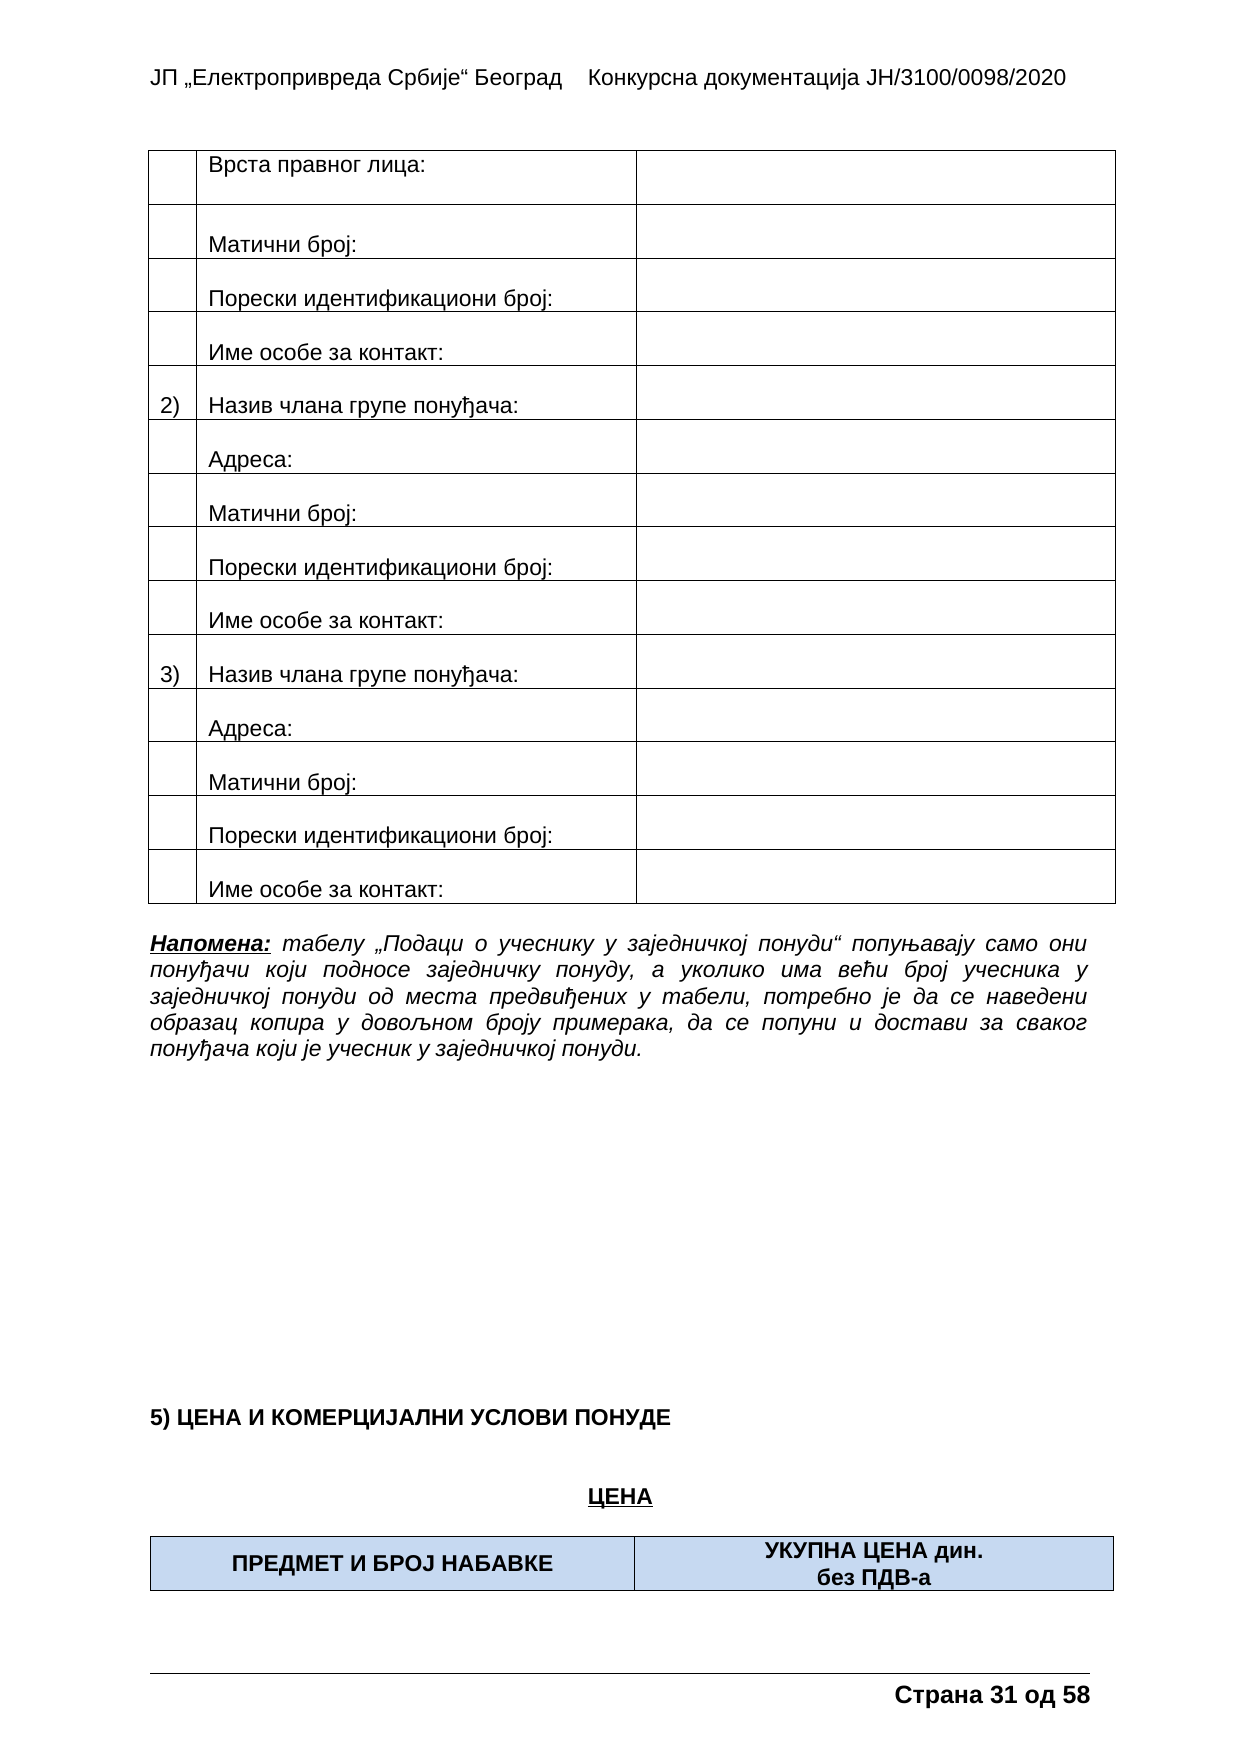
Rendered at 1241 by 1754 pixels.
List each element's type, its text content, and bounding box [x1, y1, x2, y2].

table_cell Порески идентификациони број: [197, 259, 636, 311]
table_cell Матични број: [197, 205, 636, 257]
table_cell 3) [149, 635, 196, 687]
table_cell [149, 420, 196, 472]
table_cell [149, 151, 196, 204]
table_cell Порески идентификациони број: [197, 527, 636, 580]
table_cell [637, 151, 1115, 204]
table_cell Матични број: [197, 474, 636, 526]
table_cell Врста правног лица: [197, 151, 636, 204]
table_header УКУПНА ЦЕНА дин. без ПДВ-а [635, 1537, 1113, 1590]
table_cell [637, 366, 1115, 419]
table_cell [149, 527, 196, 580]
table_cell [637, 474, 1115, 526]
text ЦЕНА [150, 1483, 1090, 1510]
table_cell [637, 259, 1115, 311]
table_cell [637, 420, 1115, 472]
table_cell [637, 796, 1115, 849]
table_cell [149, 259, 196, 311]
table_cell Име особе за контакт: [197, 850, 636, 902]
table_cell [637, 527, 1115, 580]
table_cell [149, 312, 196, 365]
table_cell [637, 581, 1115, 634]
table_cell Назив члана групе понуђача: [197, 635, 636, 687]
table_cell 2) [149, 366, 196, 419]
table_cell [149, 850, 196, 902]
table_cell [149, 474, 196, 526]
table_cell Име особе за контакт: [197, 312, 636, 365]
table_cell Име особе за контакт: [197, 581, 636, 634]
table_cell [149, 689, 196, 741]
table_header ПРЕДМЕТ И БРОЈ НАБАВКЕ [151, 1537, 634, 1590]
table_cell [637, 689, 1115, 741]
text 5) ЦЕНА И КОМЕРЦИЈАЛНИ УСЛОВИ ПОНУДЕ [150, 1404, 1090, 1431]
table_cell [149, 796, 196, 849]
table_cell [149, 205, 196, 257]
table_cell Адреса: [197, 420, 636, 472]
table_cell Адреса: [197, 689, 636, 741]
text Напомена: табелу „Подаци о учеснику у заједничкој понуди“ попуњавају само они понуђачи који подносе заједничку понуду, а уколико има већи број учесника у заједничкој понуди од места предвиђених у табели, потребно је да се наведени образац копира у довољном броју примерака, да се попуни и достави за сваког понуђача који је учесник у заједничкој понуди. [150, 930, 1090, 1062]
table_cell Порески идентификациони број: [197, 796, 636, 849]
table_cell [637, 205, 1115, 257]
table_cell [637, 312, 1115, 365]
table_cell Матични број: [197, 742, 636, 795]
table_cell [637, 850, 1115, 902]
table_cell Назив члана групе понуђача: [197, 366, 636, 419]
table_cell [149, 581, 196, 634]
table_cell [149, 742, 196, 795]
table_cell [637, 742, 1115, 795]
table_cell [637, 635, 1115, 687]
